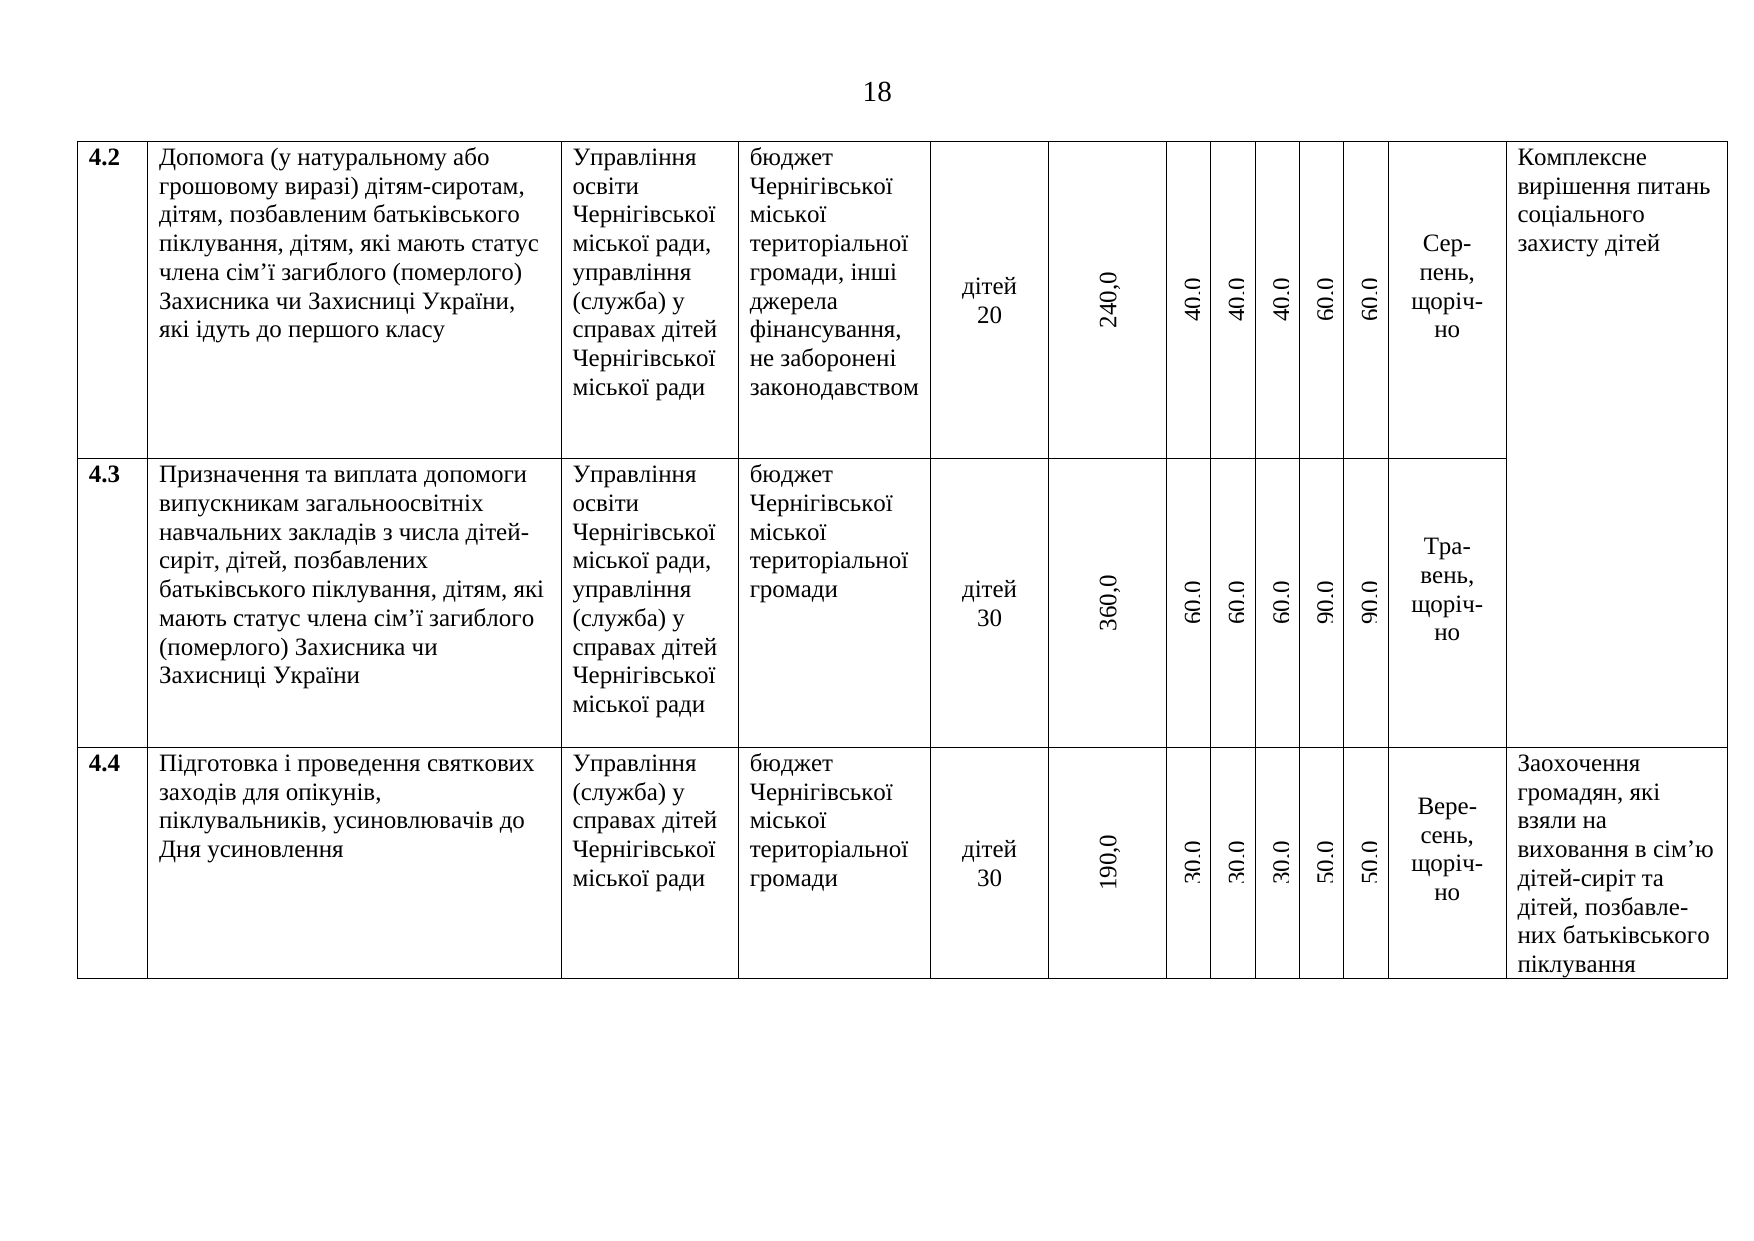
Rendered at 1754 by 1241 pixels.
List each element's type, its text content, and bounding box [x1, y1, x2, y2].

table_cell 50,0 [1300, 748, 1343, 978]
table_cell 240,0 [1049, 142, 1166, 458]
table_cell 60,0 [1211, 459, 1255, 747]
table_cell Вере-сень, щоріч-но [1389, 748, 1506, 978]
table_cell 60,0 [1256, 459, 1299, 747]
table_cell 60,0 [1167, 459, 1210, 747]
table_cell 4.2 [78, 142, 147, 458]
table_cell Призначення та виплата допомоги випускникам загальноосвітніх навчальних закладів з числа дітей-сиріт, дітей, позбавлених батьківського піклування, дітям, які мають статус члена сім’ї загиблого (померлого) Захисника чи Захисниці України [148, 459, 561, 747]
table_cell Сер-пень, щоріч-но [1389, 142, 1506, 458]
table_cell Управління освіти Чернігівської міської ради, управління (служба) у справах дітей Чернігівської міської ради [562, 459, 738, 747]
table_cell 40,0 [1211, 142, 1255, 458]
table_cell дітей 20 [931, 142, 1048, 458]
table_cell дітей 30 [931, 459, 1048, 747]
table_cell 4.4 [78, 748, 147, 978]
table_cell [562, 748, 738, 978]
table_cell Заохочення громадян, які взяли на виховання в сім’ю дітей-сиріт та дітей, позбавле-них батьківського піклування [1507, 748, 1727, 978]
table_cell 90,0 [1344, 459, 1388, 747]
table_cell 60,0 [1300, 142, 1343, 458]
table_cell 50,0 [1344, 748, 1388, 978]
table_cell 30,0 [1167, 748, 1210, 978]
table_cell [1507, 142, 1727, 747]
table_cell бюджет Чернігівської міської територіальної громади [739, 459, 930, 747]
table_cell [739, 748, 930, 978]
table_cell 40,0 [1256, 142, 1299, 458]
table_cell 360,0 [1049, 459, 1166, 747]
table_cell 30,0 [1211, 748, 1255, 978]
table_cell 90,0 [1300, 459, 1343, 747]
table_cell Допомога (у натуральному або грошовому виразі) дітям-сиротам, дітям, позбавленим батьківського піклування, дітям, які мають статус члена сім’ї загиблого (померлого) Захисника чи Захисниці України, які ідуть до першого класу [148, 142, 561, 458]
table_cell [739, 142, 930, 458]
table_cell 40,0 [1167, 142, 1210, 458]
table_cell Підготовка і проведення святкових заходів для опікунів, піклувальників, усиновлювачів до Дня усиновлення [148, 748, 561, 978]
table_cell Управління освіти Чернігівської міської ради, управління (служба) у справах дітей Чернігівської міської ради [562, 142, 738, 458]
table_cell 30,0 [1256, 748, 1299, 978]
table_cell 190,0 [1049, 748, 1166, 978]
table_cell 60,0 [1344, 142, 1388, 458]
table_cell дітей 30 [931, 748, 1048, 978]
table_cell 4.3 [78, 459, 147, 747]
table_cell Тра-вень, щоріч-но [1389, 459, 1506, 747]
